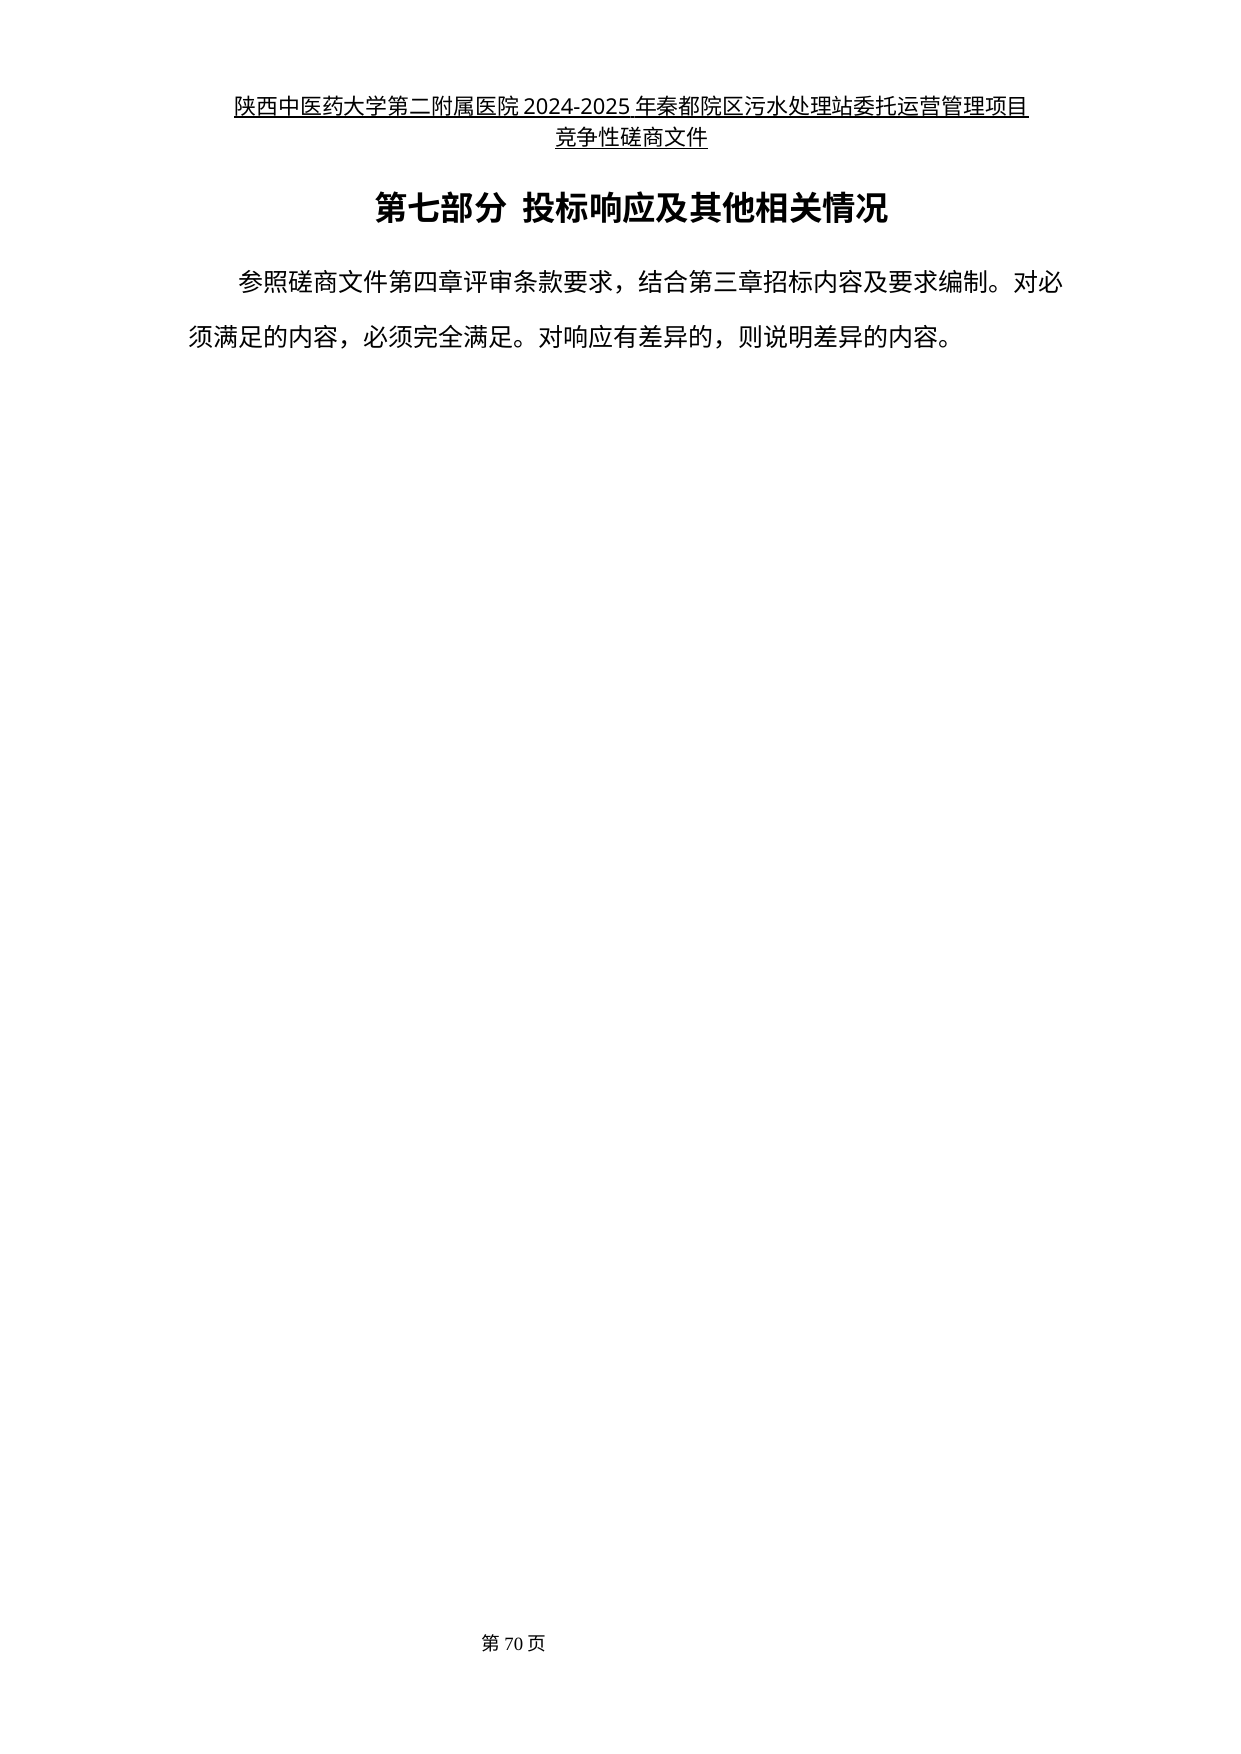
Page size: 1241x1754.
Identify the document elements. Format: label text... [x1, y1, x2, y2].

text 参照磋商文件第四章评审条款要求，结合第三章招标内容及要求编制。对必须满足的内容，必须完全满足。对响应有差异的，则说明差异的内容。 [188, 263, 1075, 353]
list 第七部分 投标响应及其他相关情况 [188, 174, 1075, 239]
